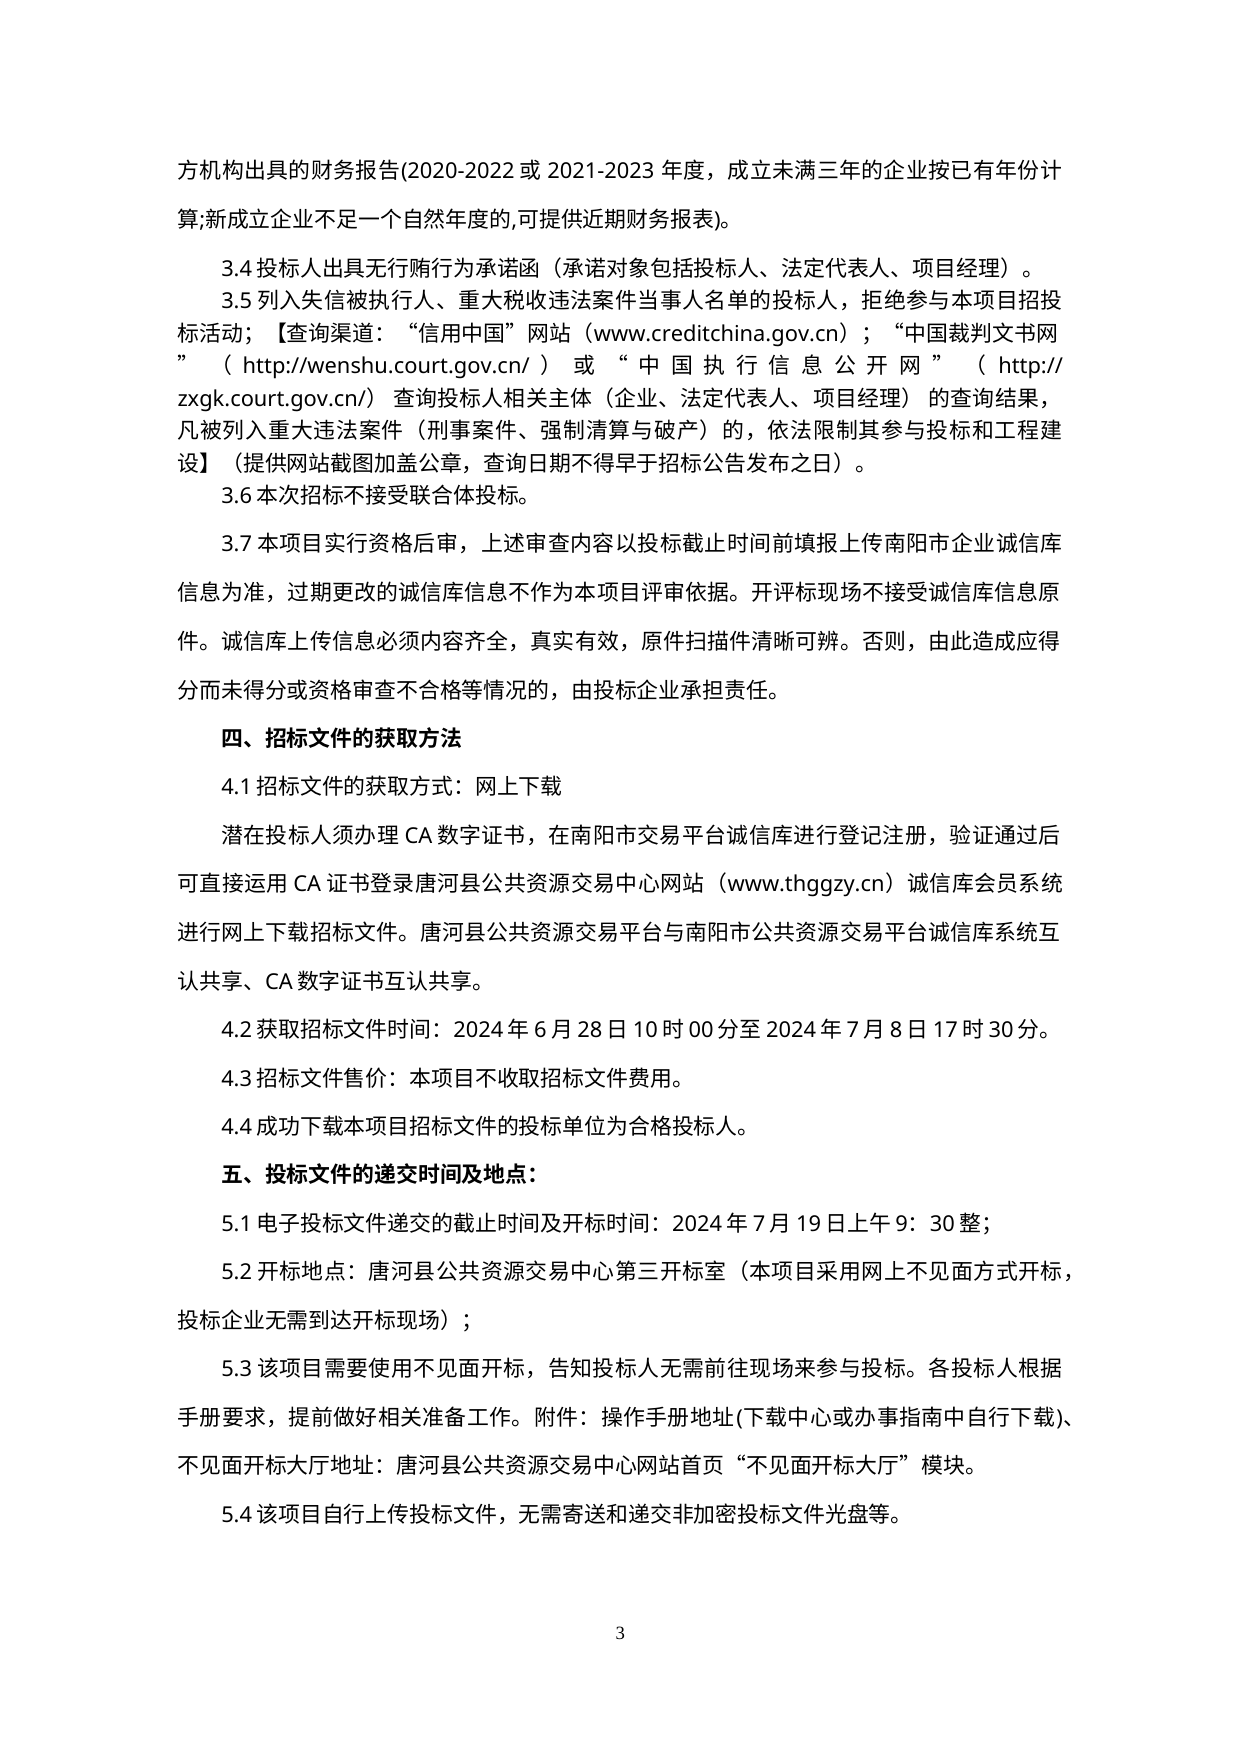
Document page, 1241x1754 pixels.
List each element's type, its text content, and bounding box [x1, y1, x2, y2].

text 5.4该项目自行上传投标文件，无需寄送和递交非加密投标文件光盘等。 [177, 1496, 1063, 1529]
text 3.6本次招标不接受联合体投标。 [177, 478, 1063, 510]
text 五、投标文件的递交时间及地点： [177, 1157, 1063, 1189]
text 四、招标文件的获取方法 [177, 721, 1063, 753]
text 4.1招标文件的获取方式：网上下载 [177, 769, 1063, 801]
text 5.1电子投标文件递交的截止时间及开标时间：2024年7月19日上午9：30整； [177, 1205, 1063, 1238]
text 4.3招标文件售价：本项目不收取招标文件费用。 [177, 1060, 1063, 1093]
text 5.3该项目需要使用不见面开标，告知投标人无需前往现场来参与投标。各投标人根据手册要求，提前做好相关准备工作。附件：操作手册地址(下载中心或办事指南中自行下载)、不见面开标大厅地址：唐河县公共资源交易中心网站首页“不见面开标大厅”模块。 [177, 1351, 1063, 1481]
text 5.2开标地点：唐河县公共资源交易中心第三开标室（本项目采用网上不见面方式开标，投标企业无需到达开标现场）； [177, 1253, 1063, 1335]
text 3.7本项目实行资格后审，上述审查内容以投标截止时间前填报上传南阳市企业诚信库信息为准，过期更改的诚信库信息不作为本项目评审依据。开评标现场不接受诚信库信息原件。诚信库上传信息必须内容齐全，真实有效，原件扫描件清晰可辨。否则，由此造成应得分而未得分或资格审查不合格等情况的，由投标企业承担责任。 [177, 526, 1063, 705]
text 3.4投标人出具无行贿行为承诺函（承诺对象包括投标人、法定代表人、项目经理）。 [177, 250, 1063, 283]
text 潜在投标人须办理CA数字证书，在南阳市交易平台诚信库进行登记注册，验证通过后可直接运用CA证书登录唐河县公共资源交易中心网站（www.thggzy.cn）诚信库会员系统进行网上下载招标文件。唐河县公共资源交易平台与南阳市公共资源交易平台诚信库系统互认共享、CA数字证书互认共享。 [177, 817, 1063, 996]
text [177, 153, 1063, 234]
text 3.5列入失信被执行人、重大税收违法案件当事人名单的投标人，拒绝参与本项目招投标活动；【查询渠道：“信用中国”网站（www.creditchina.gov.cn）；“中国裁判文书网 ”（http://wenshu.court.gov.cn/）或“中国执行信息公开网”（http://zxgk.court.gov.cn/） 查询投标人相关主体（企业、法定代表人、项目经理） 的查询结果，凡被列入重大违法案件（刑事案件、强制清算与破产）的，依法限制其参与投标和工程建设】（提供网站截图加盖公章，查询日期不得早于招标公告发布之日）。 [177, 283, 1063, 478]
text 4.2获取招标文件时间：2024年6月28日10时00分至2024年7月8日17时30分。 [177, 1012, 1063, 1044]
text 4.4成功下载本项目招标文件的投标单位为合格投标人。 [177, 1108, 1063, 1141]
